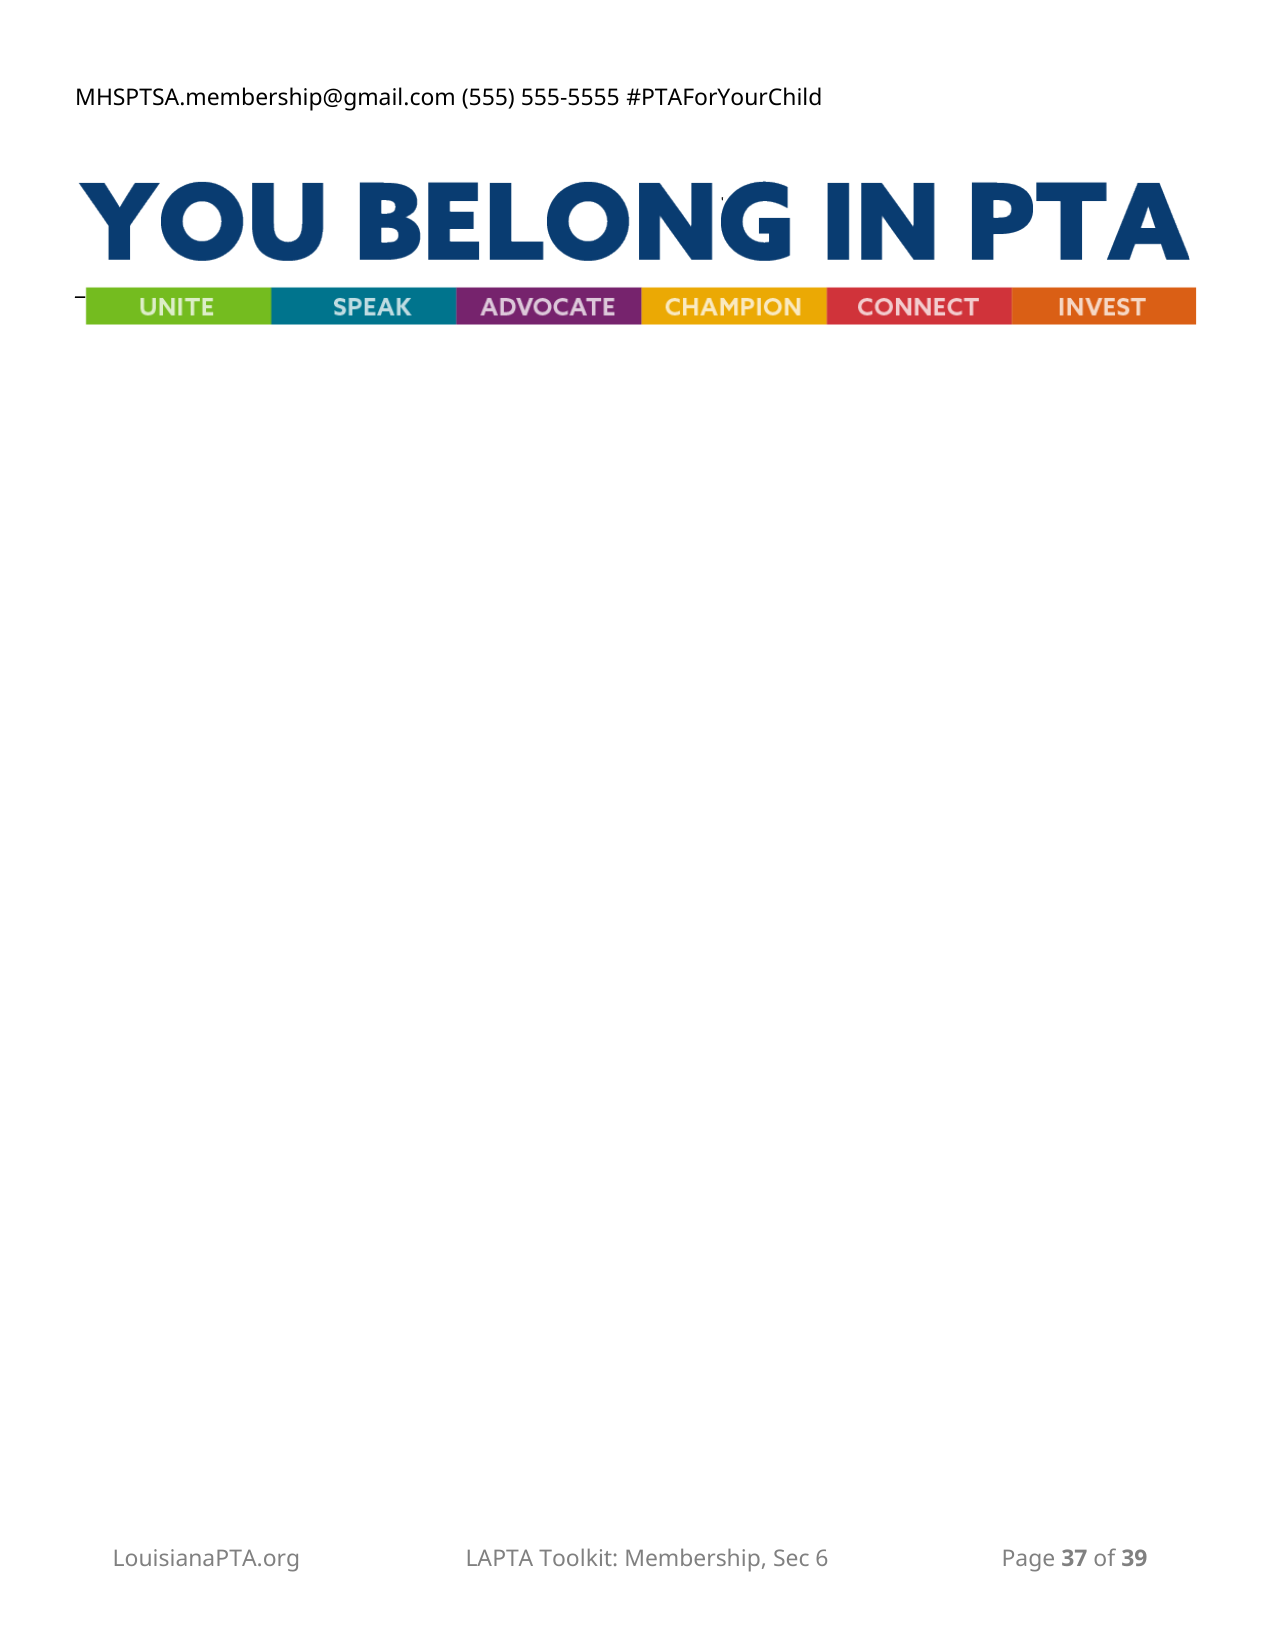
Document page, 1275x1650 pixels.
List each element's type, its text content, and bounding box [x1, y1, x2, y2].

text MHSPTSA.membership@gmail.com (555) 555-5555 #PTAForYourChild [75, 81, 1200, 112]
picture [75, 173, 1196, 331]
